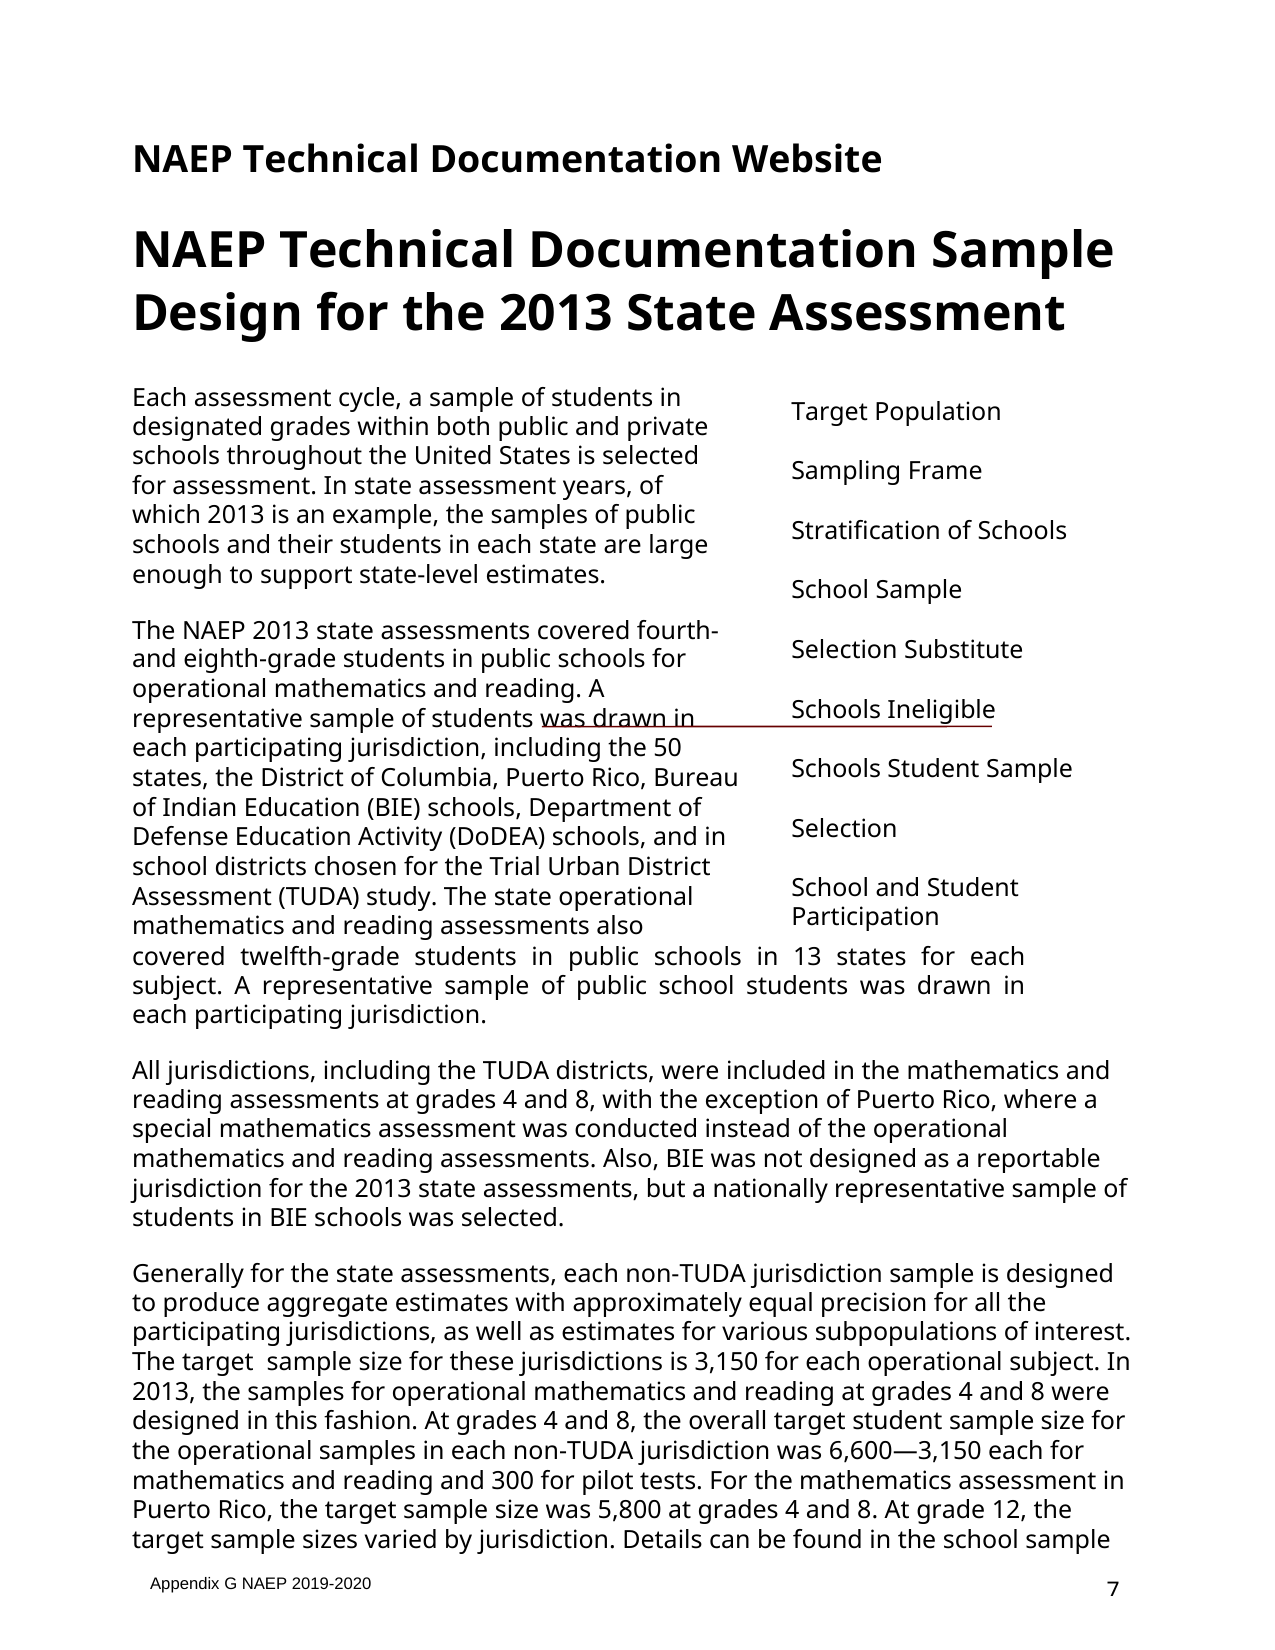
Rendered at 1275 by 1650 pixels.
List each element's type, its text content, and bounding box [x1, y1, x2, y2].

text All jurisdictions, including the TUDA districts, were included in the mathematics and reading assessments at grades 4 and 8, with the exception of Puerto Rico, where a special mathematics assessment was conducted instead of the operational mathematics and reading assessments. Also, BIE was not designed as a reportable jurisdiction for the 2013 state assessments, but a nationally representative sample of students in BIE schools was selected. [132, 1056, 1136, 1234]
text School and Student Participation [791, 873, 1073, 932]
text Target Population Sampling Frame Stratification of Schools School Sample Selection Substitute Schools Ineligible Schools Student Sample Selection [791, 393, 1073, 844]
text covered twelfth-grade students in public schools in 13 states for each subject. A representative sample of public school students was drawn in each participating jurisdiction. [132, 942, 1027, 1031]
text The NAEP 2013 state assessments covered fourth- and eighth-grade students in public schools for operational mathematics and reading. A representative sample of students was drawn in each participating jurisdiction, including the 50 states, the District of Columbia, Puerto Rico, Bureau of Indian Education (BIE) schools, Department of Defense Education Activity (DoDEA) schools, and in school districts chosen for the Trial Urban District Assessment (TUDA) study. The state operational mathematics and reading assessments also [132, 616, 752, 942]
text NAEP Technical Documentation Sample Design for the 2013 State Assessment [132, 216, 1149, 345]
text Each assessment cycle, a sample of students in designated grades within both public and private schools throughout the United States is selected for assessment. In state assessment years, of which 2013 is an example, the samples of public schools and their students in each state are large enough to support state-level estimates. [132, 383, 736, 591]
subtitle NAEP Technical Documentation Website [132, 133, 1269, 184]
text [132, 1259, 1138, 1556]
